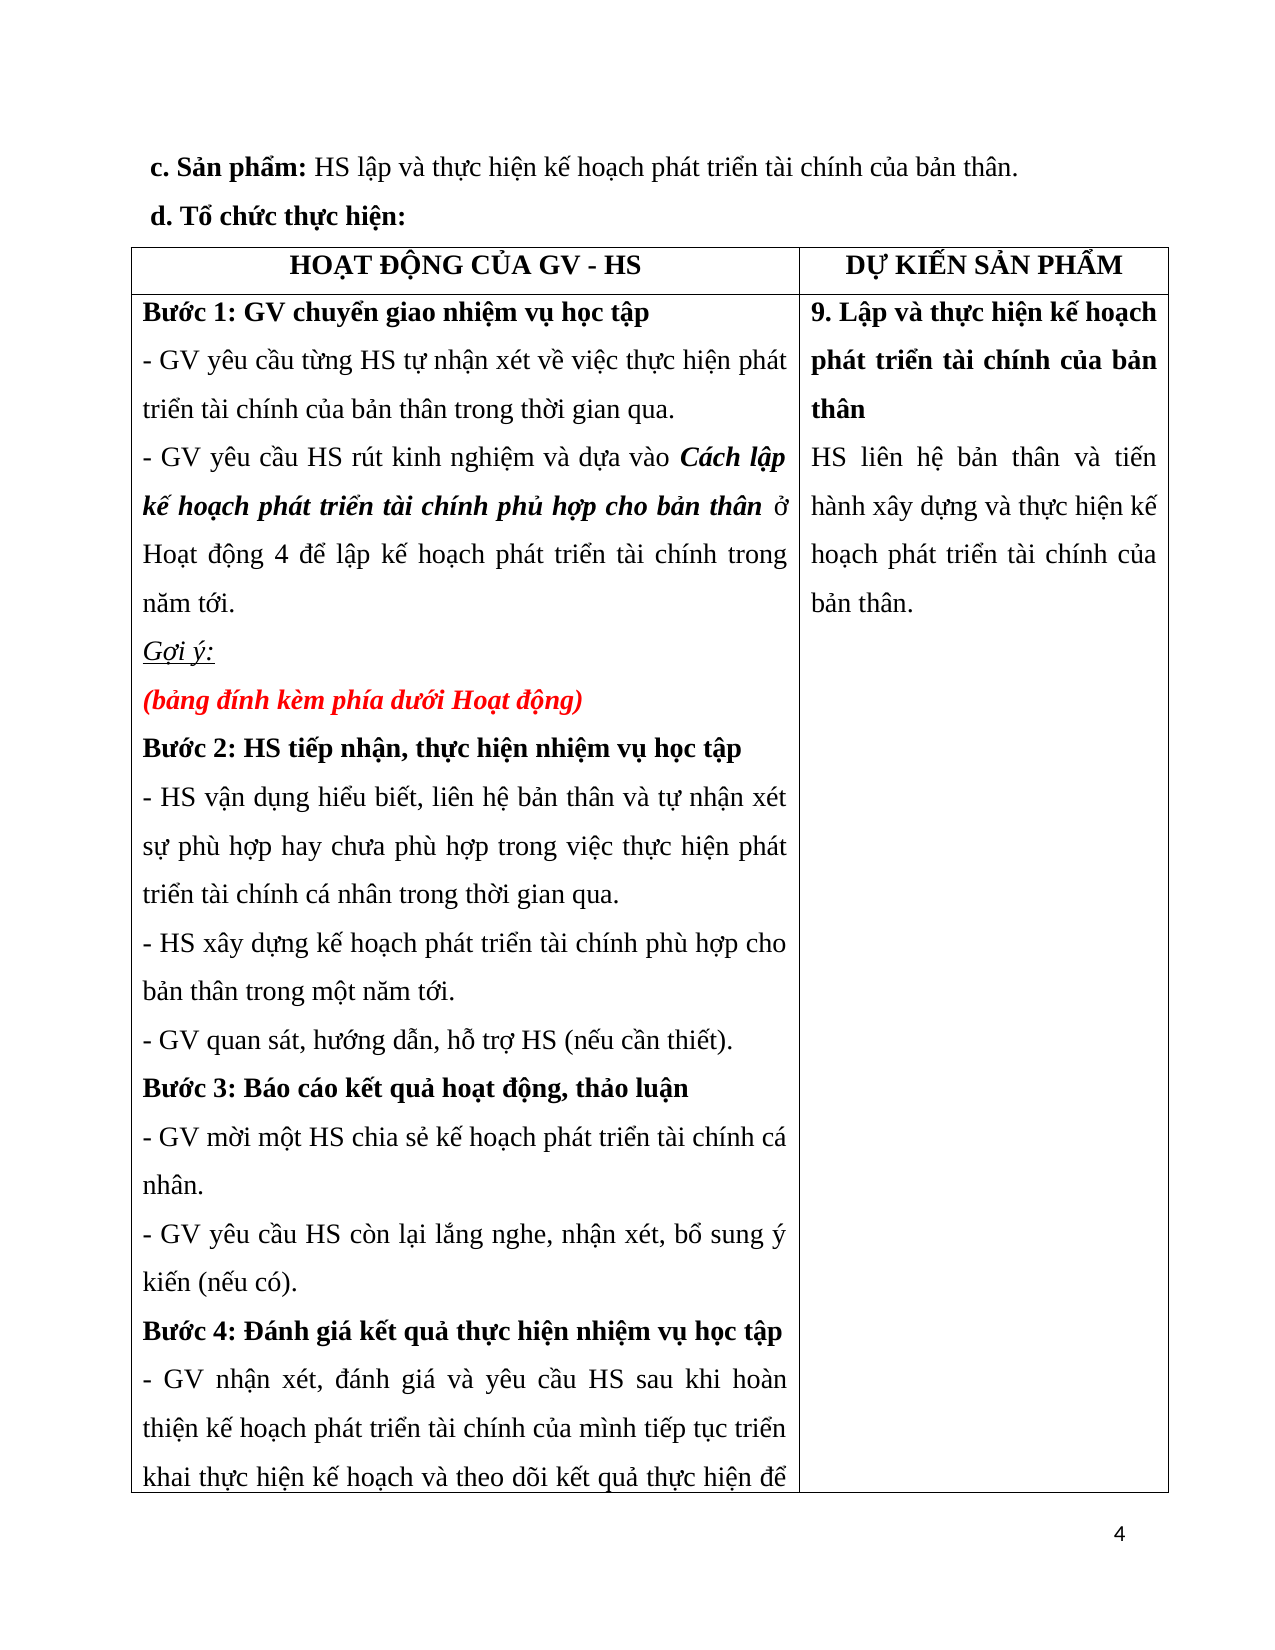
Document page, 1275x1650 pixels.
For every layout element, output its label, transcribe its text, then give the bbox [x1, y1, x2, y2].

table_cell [800, 295, 1168, 1492]
text d. Tổ chức thực hiện: [150, 198, 1125, 231]
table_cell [132, 295, 799, 1492]
table_header DỰ KIẾN SẢN PHẨM [800, 248, 1168, 294]
text c. Sản phẩm: HS lập và thực hiện kế hoạch phát triển tài chính của bản thân. [150, 150, 1125, 182]
table_header HOẠT ĐỘNG CỦA GV - HS [132, 248, 799, 294]
